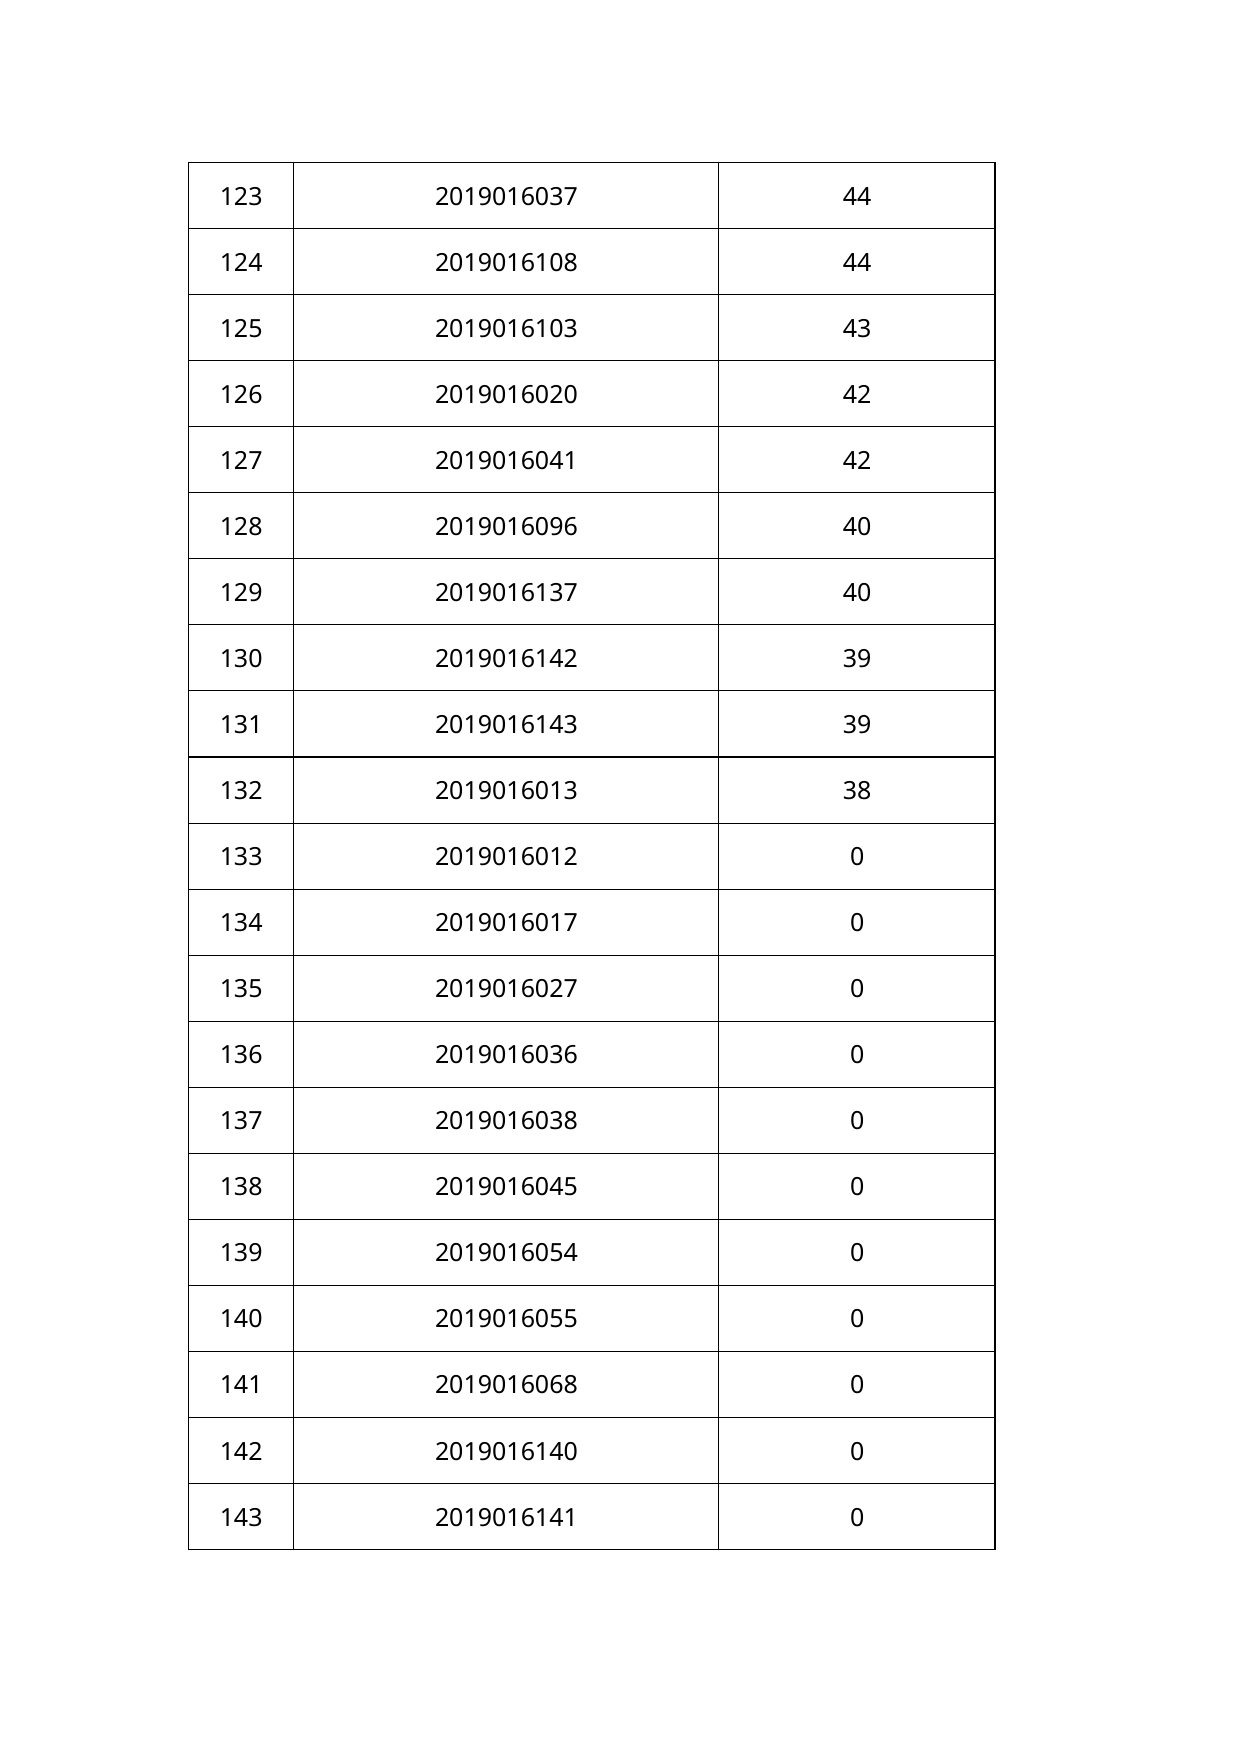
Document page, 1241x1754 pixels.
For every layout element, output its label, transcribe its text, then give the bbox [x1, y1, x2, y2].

table_cell 135 [189, 956, 293, 1021]
table_cell 2019016045 [294, 1154, 718, 1219]
table_cell 0 [719, 1484, 994, 1549]
table_cell 143 [189, 1484, 293, 1549]
table_cell 2019016020 [294, 361, 718, 426]
table_cell 40 [719, 493, 994, 558]
table_cell 132 [189, 758, 293, 822]
table_cell 2019016108 [294, 229, 718, 294]
table_cell 42 [719, 361, 994, 426]
table_cell 0 [719, 1088, 994, 1153]
table_cell 2019016038 [294, 1088, 718, 1153]
table_cell 2019016013 [294, 758, 718, 822]
table_cell 130 [189, 625, 293, 690]
table_cell 2019016037 [294, 163, 718, 228]
table_cell 0 [719, 824, 994, 888]
table_cell 2019016036 [294, 1022, 718, 1087]
table_cell 134 [189, 890, 293, 954]
table_cell 140 [189, 1286, 293, 1351]
table_cell 131 [189, 691, 293, 756]
table_cell 127 [189, 427, 293, 492]
table_cell 139 [189, 1220, 293, 1285]
table_cell 0 [719, 956, 994, 1021]
table_cell 2019016142 [294, 625, 718, 690]
table_cell 142 [189, 1418, 293, 1483]
table_cell 39 [719, 691, 994, 756]
table_cell 2019016054 [294, 1220, 718, 1285]
table_cell 0 [719, 890, 994, 954]
table_cell 2019016055 [294, 1286, 718, 1351]
table_cell 141 [189, 1352, 293, 1417]
table_cell 2019016143 [294, 691, 718, 756]
table_cell 2019016027 [294, 956, 718, 1021]
table_cell 39 [719, 625, 994, 690]
table_cell 2019016141 [294, 1484, 718, 1549]
table_cell 44 [719, 163, 994, 228]
table_cell 2019016103 [294, 295, 718, 360]
table_cell 42 [719, 427, 994, 492]
table_cell 43 [719, 295, 994, 360]
table_cell 2019016096 [294, 493, 718, 558]
table_cell 123 [189, 163, 293, 228]
table_cell 2019016017 [294, 890, 718, 954]
table_cell 129 [189, 559, 293, 624]
table_cell 133 [189, 824, 293, 888]
table_cell 2019016137 [294, 559, 718, 624]
table_cell 136 [189, 1022, 293, 1087]
table_cell 126 [189, 361, 293, 426]
table_cell 40 [719, 559, 994, 624]
table_cell 38 [719, 758, 994, 822]
table_cell 2019016068 [294, 1352, 718, 1417]
table_cell 125 [189, 295, 293, 360]
table_cell 2019016140 [294, 1418, 718, 1483]
table_cell 0 [719, 1286, 994, 1351]
table_cell 2019016041 [294, 427, 718, 492]
table_cell 0 [719, 1352, 994, 1417]
table_cell 0 [719, 1220, 994, 1285]
table_cell 124 [189, 229, 293, 294]
table_cell 44 [719, 229, 994, 294]
table_cell 0 [719, 1154, 994, 1219]
table_cell 138 [189, 1154, 293, 1219]
table_cell 2019016012 [294, 824, 718, 888]
table_cell 0 [719, 1022, 994, 1087]
table_cell 128 [189, 493, 293, 558]
table_cell 0 [719, 1418, 994, 1483]
table_cell 137 [189, 1088, 293, 1153]
